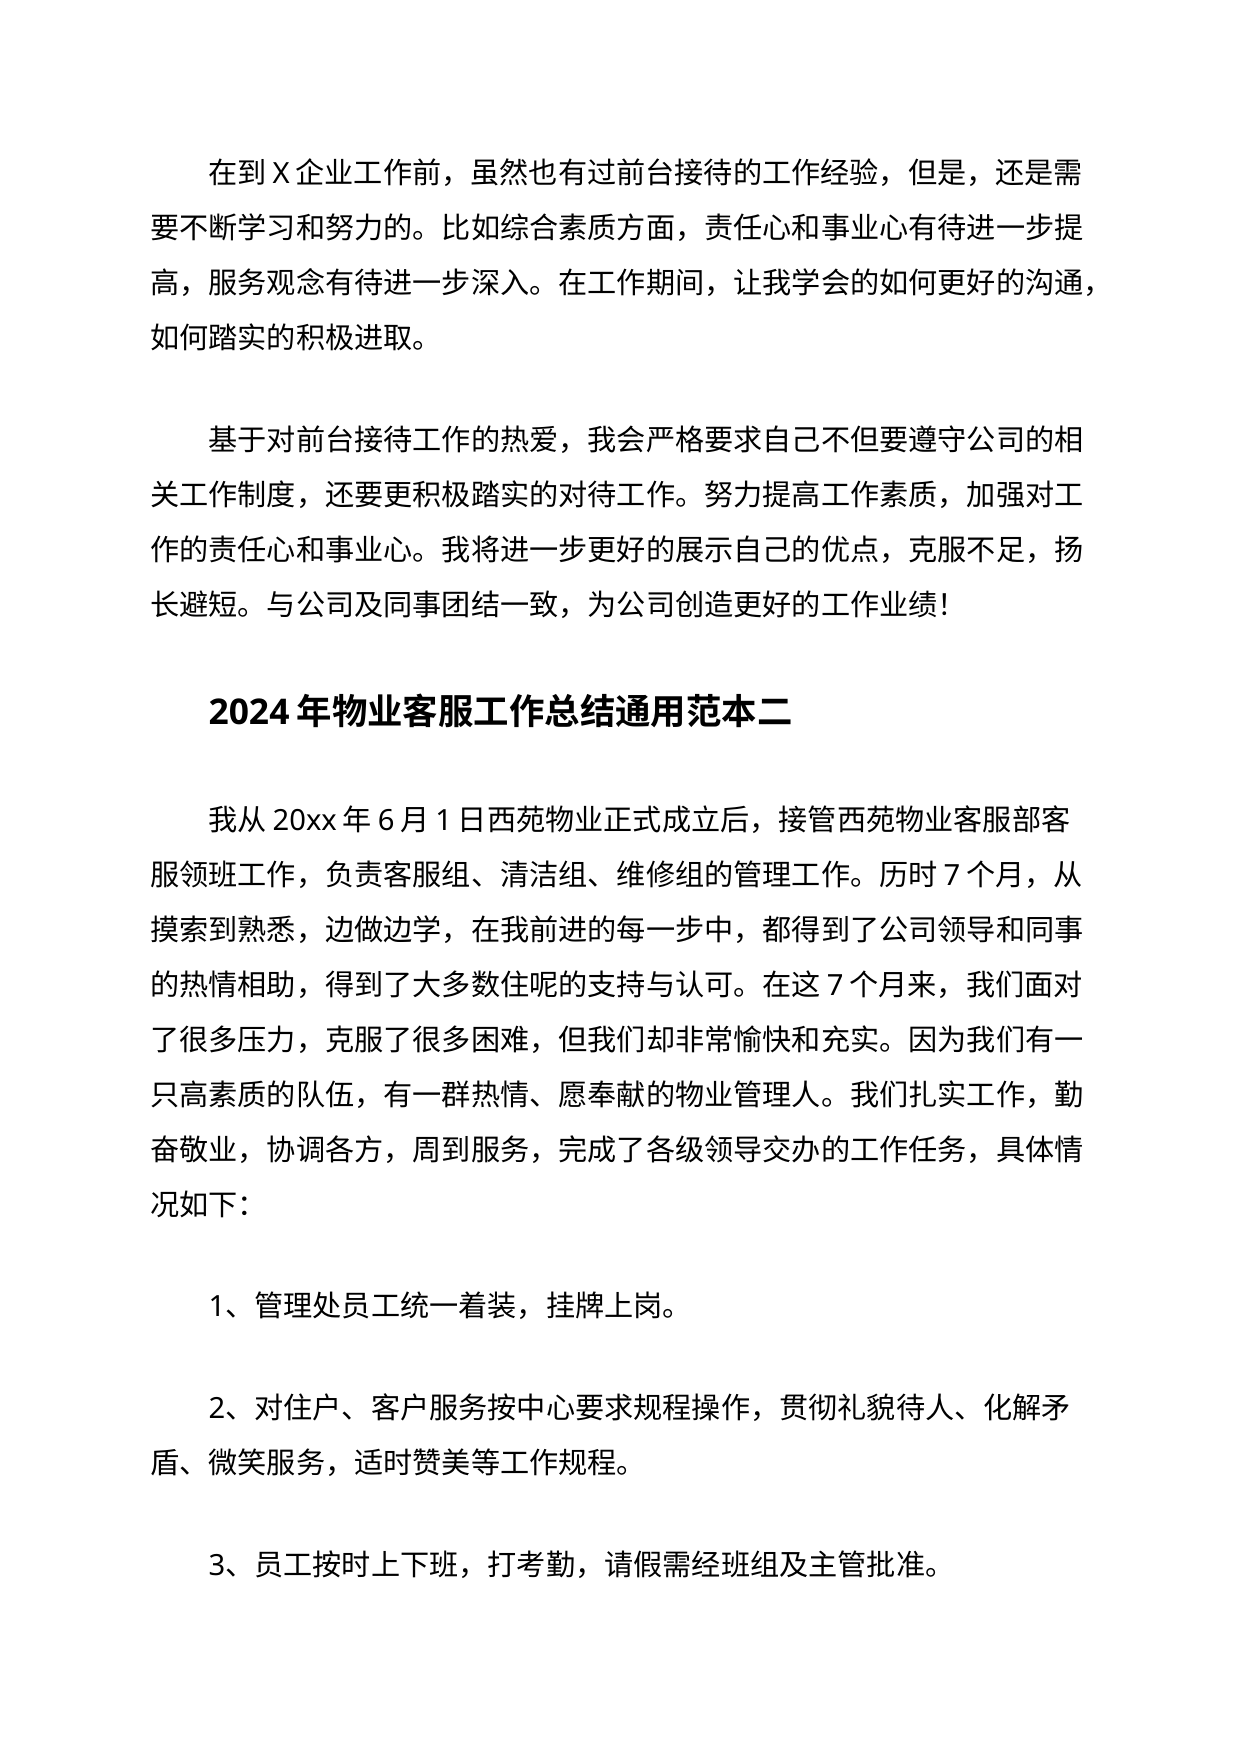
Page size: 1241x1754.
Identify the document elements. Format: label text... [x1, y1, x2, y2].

text 我从20xx年6月1日西苑物业正式成立后，接管西苑物业客服部客服领班工作，负责客服组、清洁组、维修组的管理工作。历时7个月，从摸索到熟悉，边做边学，在我前进的每一步中，都得到了公司领导和同事的热情相助，得到了大多数住呢的支持与认可。在这7个月来，我们面对了很多压力，克服了很多困难，但我们却非常愉快和充实。因为我们有一只高素质的队伍，有一群热情、愿奉献的物业管理人。我们扎实工作，勤奋敬业，协调各方，周到服务，完成了各级领导交办的工作任务，具体情况如下： [150, 797, 1090, 1223]
text 3、员工按时上下班，打考勤，请假需经班组及主管批准。 [150, 1542, 1090, 1584]
text 2、对住户、客户服务按中心要求规程操作，贯彻礼貌待人、化解矛盾、微笑服务，适时赞美等工作规程。 [150, 1385, 1090, 1482]
text 2024年物业客服工作总结通用范本二 [150, 683, 1090, 734]
text 在到X企业工作前，虽然也有过前台接待的工作经验，但是，还是需要不断学习和努力的。比如综合素质方面，责任心和事业心有待进一步提高，服务观念有待进一步深入。在工作期间，让我学会的如何更好的沟通，如何踏实的积极进取。 [150, 150, 1090, 357]
text 基于对前台接待工作的热爱，我会严格要求自己不但要遵守公司的相关工作制度，还要更积极踏实的对待工作。努力提高工作素质，加强对工作的责任心和事业心。我将进一步更好的展示自己的优点，克服不足，扬长避短。与公司及同事团结一致，为公司创造更好的工作业绩！ [150, 417, 1090, 623]
text 1、管理处员工统一着装，挂牌上岗。 [150, 1283, 1090, 1325]
